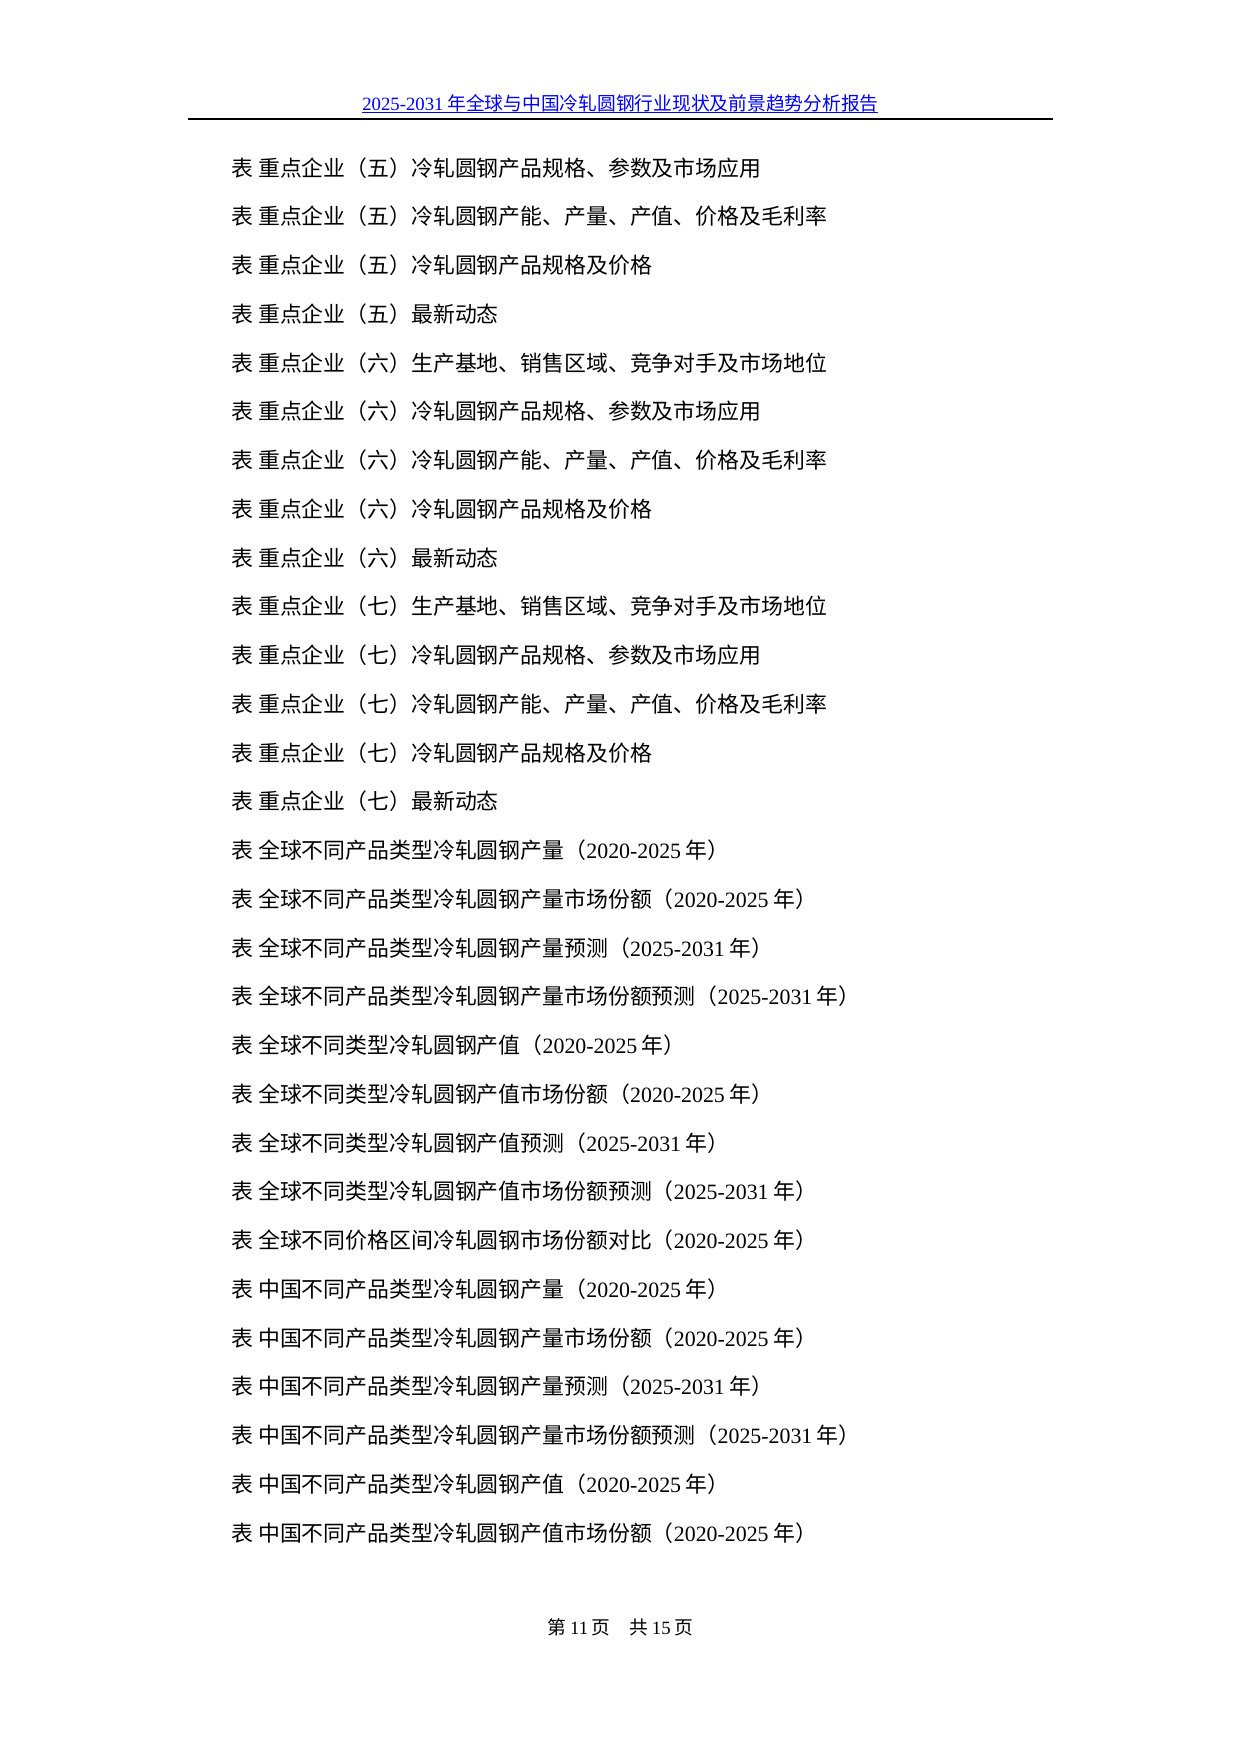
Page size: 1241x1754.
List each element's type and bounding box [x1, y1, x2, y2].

text [187, 150, 1053, 1548]
